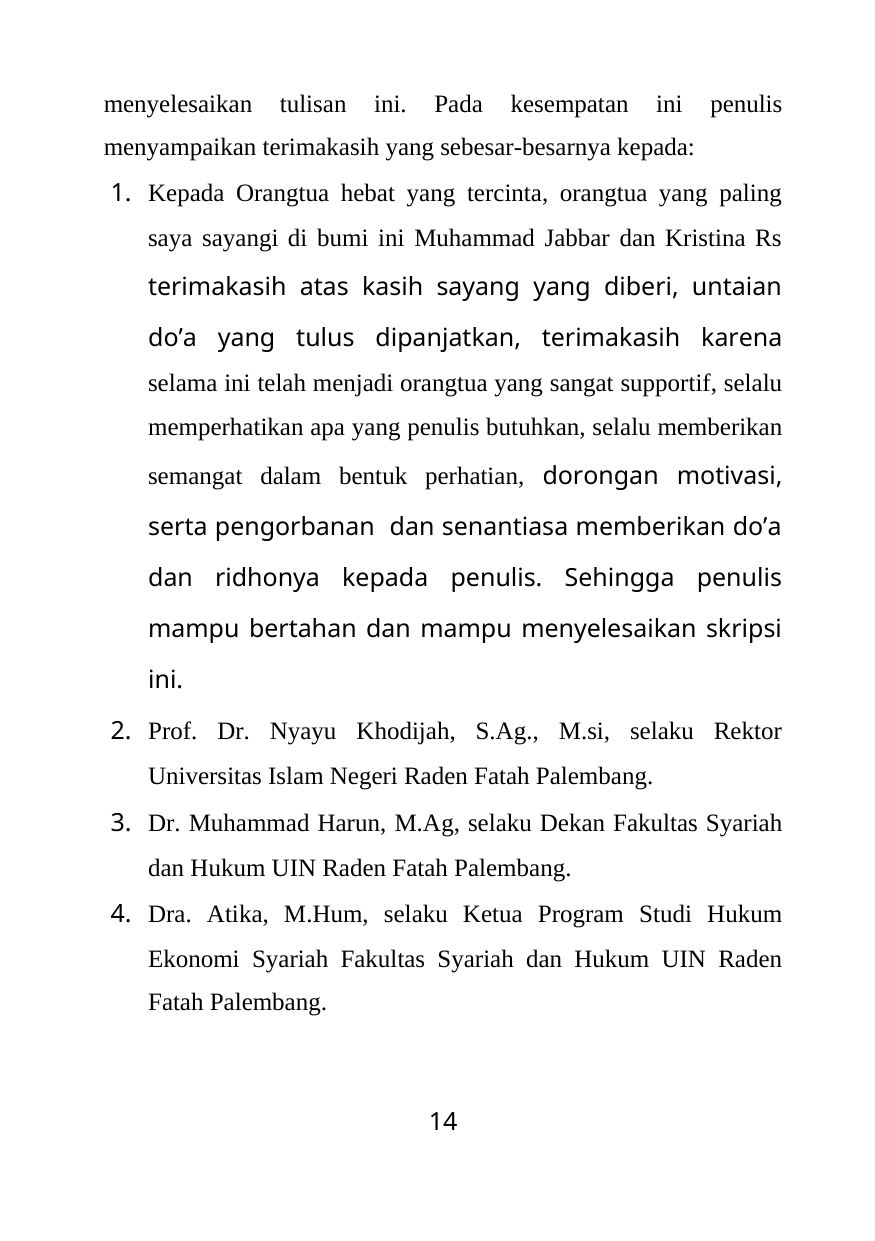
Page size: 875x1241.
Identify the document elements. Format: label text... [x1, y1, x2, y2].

list Dr. Muhammad Harun, M.Ag, selaku Dekan Fakultas Syariah dan Hukum UIN Raden Fatah Palembang. [110, 804, 783, 881]
list Dra. Atika, M.Hum, selaku Ketua Program Studi Hukum Ekonomi Syariah Fakultas Syariah dan Hukum UIN Raden Fatah Palembang. [110, 896, 783, 1016]
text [103, 89, 783, 161]
list Prof. Dr. Nyayu Khodijah, S.Ag., M.si, selaku Rektor Universitas Islam Negeri Raden Fatah Palembang. [110, 713, 783, 790]
list Kepada Orangtua hebat yang tercinta, orangtua yang paling saya sayangi di bumi ini Muhammad Jabbar dan Kristina Rs terimakasih atas kasih sayang yang diberi, untaian do’a yang tulus dipanjatkan, terimakasih karena selama ini telah menjadi orangtua yang sangat supportif, selalu memperhatikan apa yang penulis butuhkan, selalu memberikan semangat dalam bentuk perhatian, dorongan motivasi, serta pengorbanan dan senantiasa memberikan do’a dan ridhonya kepada penulis. Sehingga penulis mampu bertahan dan mampu menyelesaikan skripsi ini. [110, 175, 783, 696]
